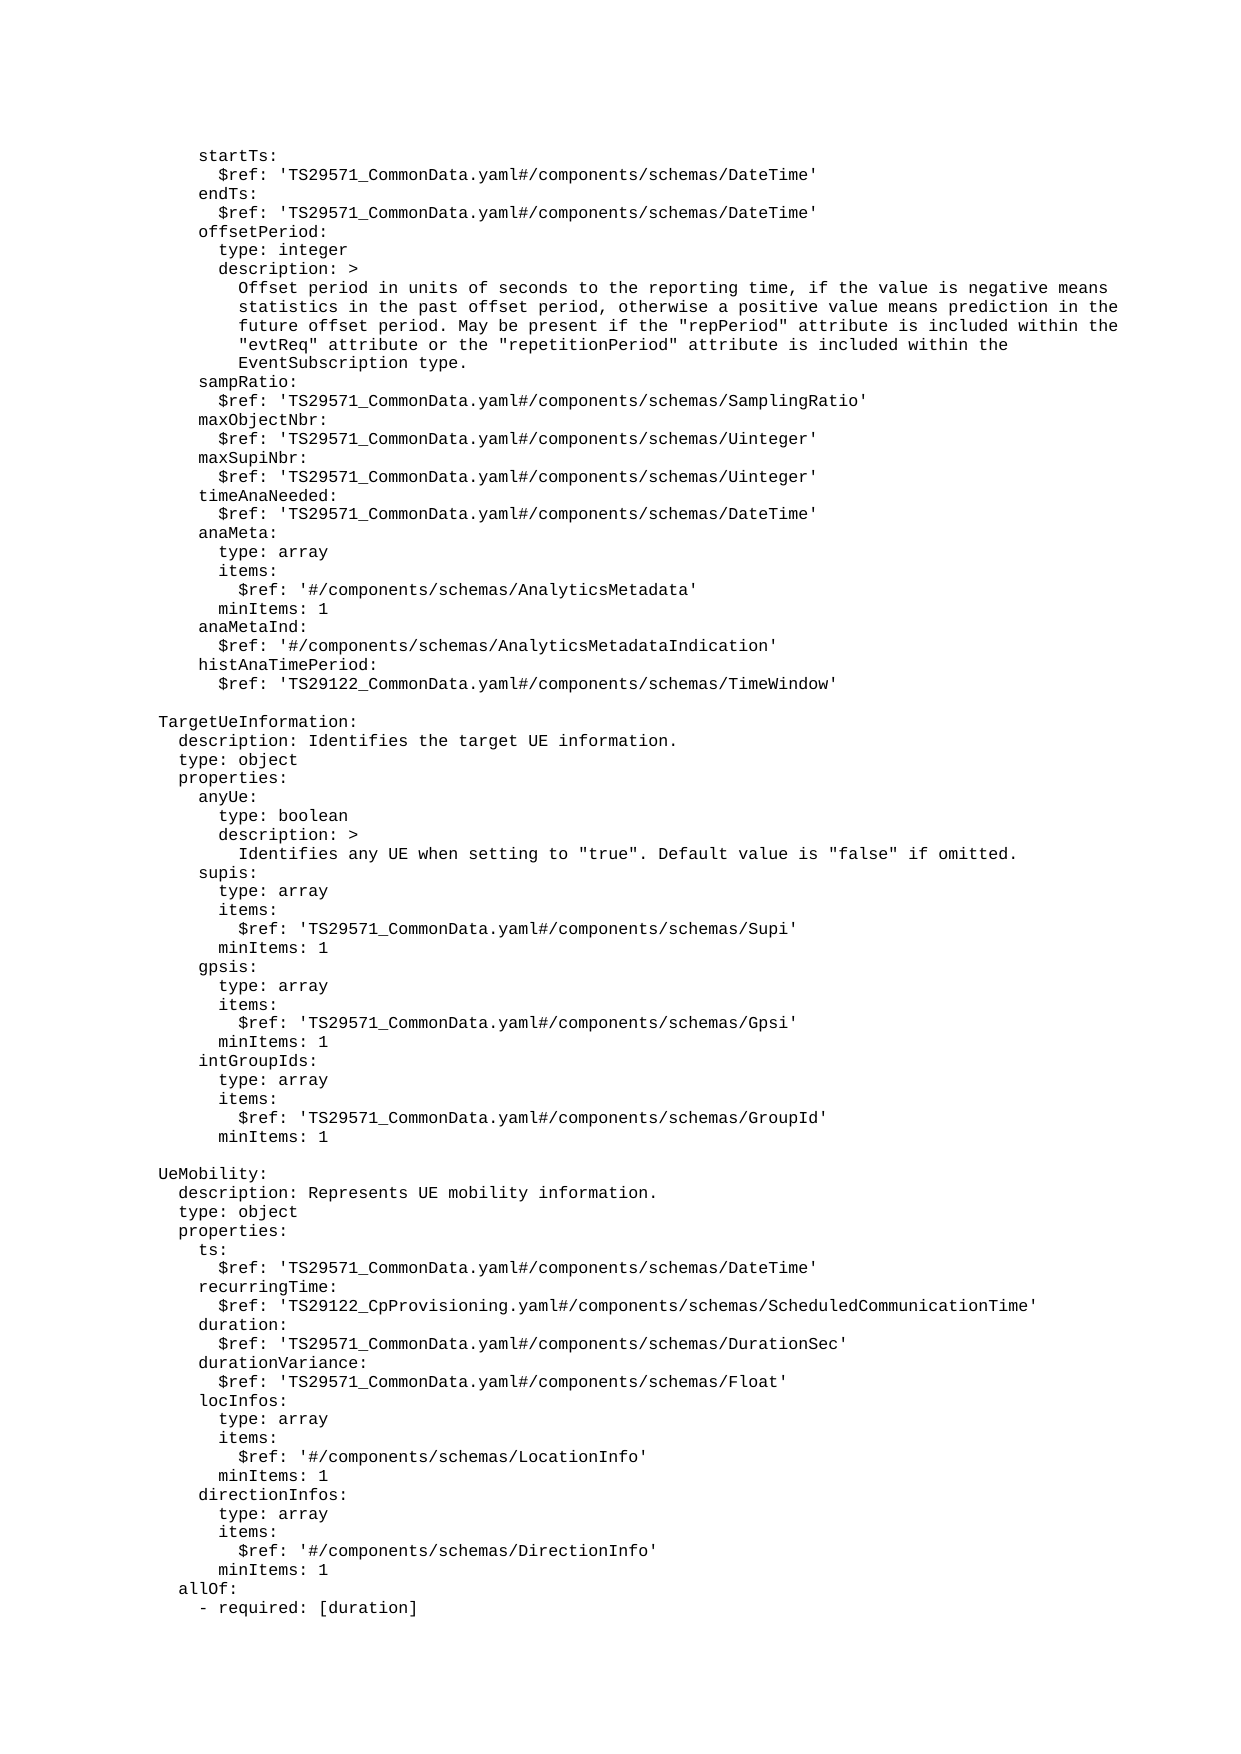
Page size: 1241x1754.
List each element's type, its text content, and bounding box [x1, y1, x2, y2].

text recurringTime: [118, 1279, 1122, 1298]
text UeMobility: [118, 1166, 1122, 1185]
text duration: [118, 1317, 1122, 1336]
text $ref: 'TS29571_CommonData.yaml#/components/schemas/DurationSec' [118, 1336, 1122, 1354]
text description: Represents UE mobility information. [118, 1185, 1122, 1203]
text type: object [118, 751, 1122, 770]
text type: array [118, 1072, 1122, 1090]
text minItems: 1 [118, 1128, 1122, 1147]
text $ref: '#/components/schemas/AnalyticsMetadata' [118, 581, 1122, 600]
text $ref: 'TS29571_CommonData.yaml#/components/schemas/DateTime' [118, 1260, 1122, 1279]
text gpsis: [118, 958, 1122, 977]
text $ref: 'TS29571_CommonData.yaml#/components/schemas/GroupId' [118, 1109, 1122, 1128]
text description: > [118, 261, 1122, 280]
text items: [118, 1090, 1122, 1109]
text anyUe: [118, 789, 1122, 808]
text minItems: 1 [118, 1562, 1122, 1581]
text offsetPeriod: [118, 223, 1122, 242]
text startTs: [118, 148, 1122, 167]
text properties: [118, 1222, 1122, 1241]
text $ref: 'TS29571_CommonData.yaml#/components/schemas/DateTime' [118, 204, 1122, 223]
text items: [118, 902, 1122, 921]
text $ref: 'TS29571_CommonData.yaml#/components/schemas/DateTime' [118, 167, 1122, 185]
text $ref: '#/components/schemas/AnalyticsMetadataIndication' [118, 638, 1122, 657]
text EventSubscription type. [118, 355, 1122, 374]
text intGroupIds: [118, 1053, 1122, 1072]
text $ref: 'TS29571_CommonData.yaml#/components/schemas/Uinteger' [118, 468, 1122, 487]
text type: array [118, 883, 1122, 902]
text TargetUeInformation: [118, 713, 1122, 732]
text sampRatio: [118, 374, 1122, 393]
text $ref: 'TS29571_CommonData.yaml#/components/schemas/SamplingRatio' [118, 393, 1122, 412]
text type: boolean [118, 808, 1122, 826]
text statistics in the past offset period, otherwise a positive value means prediction in the [118, 298, 1122, 317]
text $ref: 'TS29571_CommonData.yaml#/components/schemas/DateTime' [118, 506, 1122, 525]
text items: [118, 1524, 1122, 1543]
text type: array [118, 544, 1122, 562]
text durationVariance: [118, 1354, 1122, 1373]
text endTs: [118, 185, 1122, 204]
text $ref: 'TS29571_CommonData.yaml#/components/schemas/Gpsi' [118, 1015, 1122, 1034]
text anaMetaInd: [118, 619, 1122, 638]
text $ref: '#/components/schemas/DirectionInfo' [118, 1543, 1122, 1562]
text minItems: 1 [118, 1034, 1122, 1053]
text type: object [118, 1203, 1122, 1222]
text description: Identifies the target UE information. [118, 732, 1122, 751]
text $ref: 'TS29571_CommonData.yaml#/components/schemas/Supi' [118, 921, 1122, 939]
text Offset period in units of seconds to the reporting time, if the value is negative means [118, 280, 1122, 298]
text - required: [duration] [118, 1599, 1122, 1618]
text maxSupiNbr: [118, 449, 1122, 468]
text directionInfos: [118, 1486, 1122, 1505]
text maxObjectNbr: [118, 412, 1122, 431]
text type: array [118, 1411, 1122, 1430]
text ts: [118, 1241, 1122, 1260]
text $ref: 'TS29122_CommonData.yaml#/components/schemas/TimeWindow' [118, 676, 1122, 694]
text $ref: 'TS29571_CommonData.yaml#/components/schemas/Float' [118, 1373, 1122, 1392]
text items: [118, 562, 1122, 581]
text minItems: 1 [118, 1467, 1122, 1486]
text anaMeta: [118, 525, 1122, 544]
text histAnaTimePeriod: [118, 657, 1122, 676]
text allOf: [118, 1581, 1122, 1599]
text minItems: 1 [118, 600, 1122, 619]
text locInfos: [118, 1392, 1122, 1411]
text type: integer [118, 242, 1122, 261]
text future offset period. May be present if the "repPeriod" attribute is included within the [118, 317, 1122, 336]
text description: > [118, 826, 1122, 845]
text "evtReq" attribute or the "repetitionPeriod" attribute is included within the [118, 336, 1122, 355]
text timeAnaNeeded: [118, 487, 1122, 506]
text Identifies any UE when setting to "true". Default value is "false" if omitted. [118, 845, 1122, 864]
text $ref: 'TS29122_CpProvisioning.yaml#/components/schemas/ScheduledCommunicationTime' [118, 1298, 1122, 1317]
text items: [118, 1430, 1122, 1449]
text $ref: 'TS29571_CommonData.yaml#/components/schemas/Uinteger' [118, 431, 1122, 449]
text items: [118, 996, 1122, 1015]
text type: array [118, 1505, 1122, 1524]
text properties: [118, 770, 1122, 789]
text minItems: 1 [118, 939, 1122, 958]
text type: array [118, 977, 1122, 996]
text supis: [118, 864, 1122, 883]
text $ref: '#/components/schemas/LocationInfo' [118, 1449, 1122, 1467]
